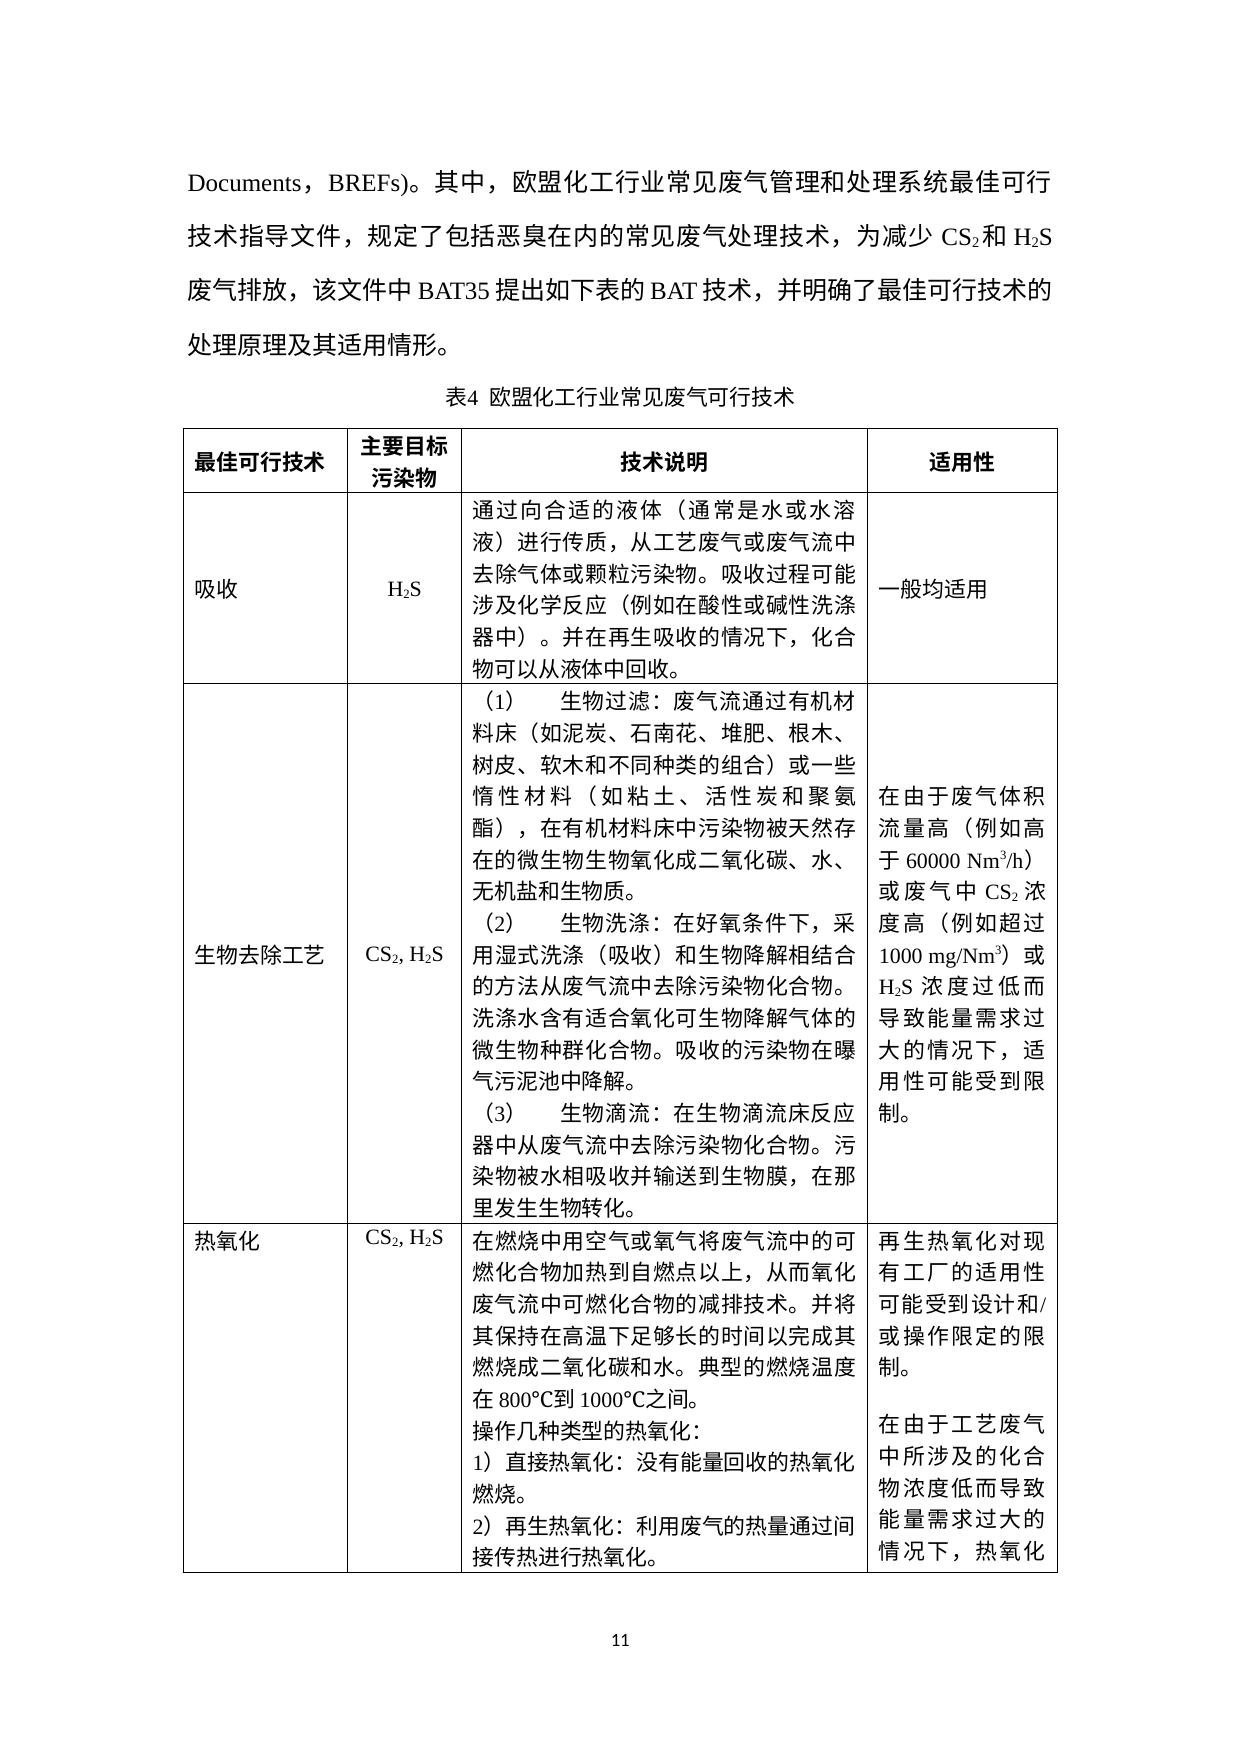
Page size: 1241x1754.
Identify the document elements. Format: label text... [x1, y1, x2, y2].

table_cell 生物过滤：废气流通过有机材料床（如泥炭、石南花、堆肥、根木、树皮、软木和不同种类的组合）或一些惰性材料（如粘土、活性炭和聚氨酯），在有机材料床中污染物被天然存在的微生物生物氧化成二氧化碳、水、无机盐和生物质。 生物洗涤：在好氧条件下，采用湿式洗涤（吸收）和生物降解相结合的方法从废气流中去除污染物化合物。洗涤水含有适合氧化可生物降解气体的微生物种群化合物。吸收的污染物在曝气污泥池中降解。 生物滴流：在生物滴流床反应器中从废气流中去除污染物化合物。污染物被水相吸收并输送到生物膜，在那里发生生物转化。 [462, 684, 867, 1223]
table_cell 生物去除工艺 [184, 684, 347, 1223]
list 欧盟化工行业常见废气可行技术 [187, 379, 1053, 412]
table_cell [868, 1224, 1057, 1572]
table_cell 热氧化 [184, 1224, 347, 1572]
table_header 适用性 [868, 429, 1057, 492]
table_header 技术说明 [462, 429, 867, 492]
table_cell 在由于废气体积流量高（例如高于60000 Nm3/h）或废气中CS2浓度高（例如超过1000 mg/Nm3）或H2S浓度过低而导致能量需求过大的情况下，适用性可能受到限制。 [868, 684, 1057, 1223]
table_cell 吸收 [184, 493, 347, 683]
table_cell CS2, H2S [348, 1224, 461, 1572]
table_cell H2S [348, 493, 461, 683]
table_cell 一般均适用 [868, 493, 1057, 683]
table_header 主要目标污染物 [348, 429, 461, 492]
table_cell CS2, H2S [348, 684, 461, 1223]
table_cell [462, 1224, 867, 1572]
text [187, 162, 1053, 361]
table_cell 通过向合适的液体（通常是水或水溶液）进行传质，从工艺废气或废气流中去除气体或颗粒污染物。吸收过程可能涉及化学反应（例如在酸性或碱性洗涤器中）。并在再生吸收的情况下，化合物可以从液体中回收。 [462, 493, 867, 683]
table_header 最佳可行技术 [184, 429, 347, 492]
